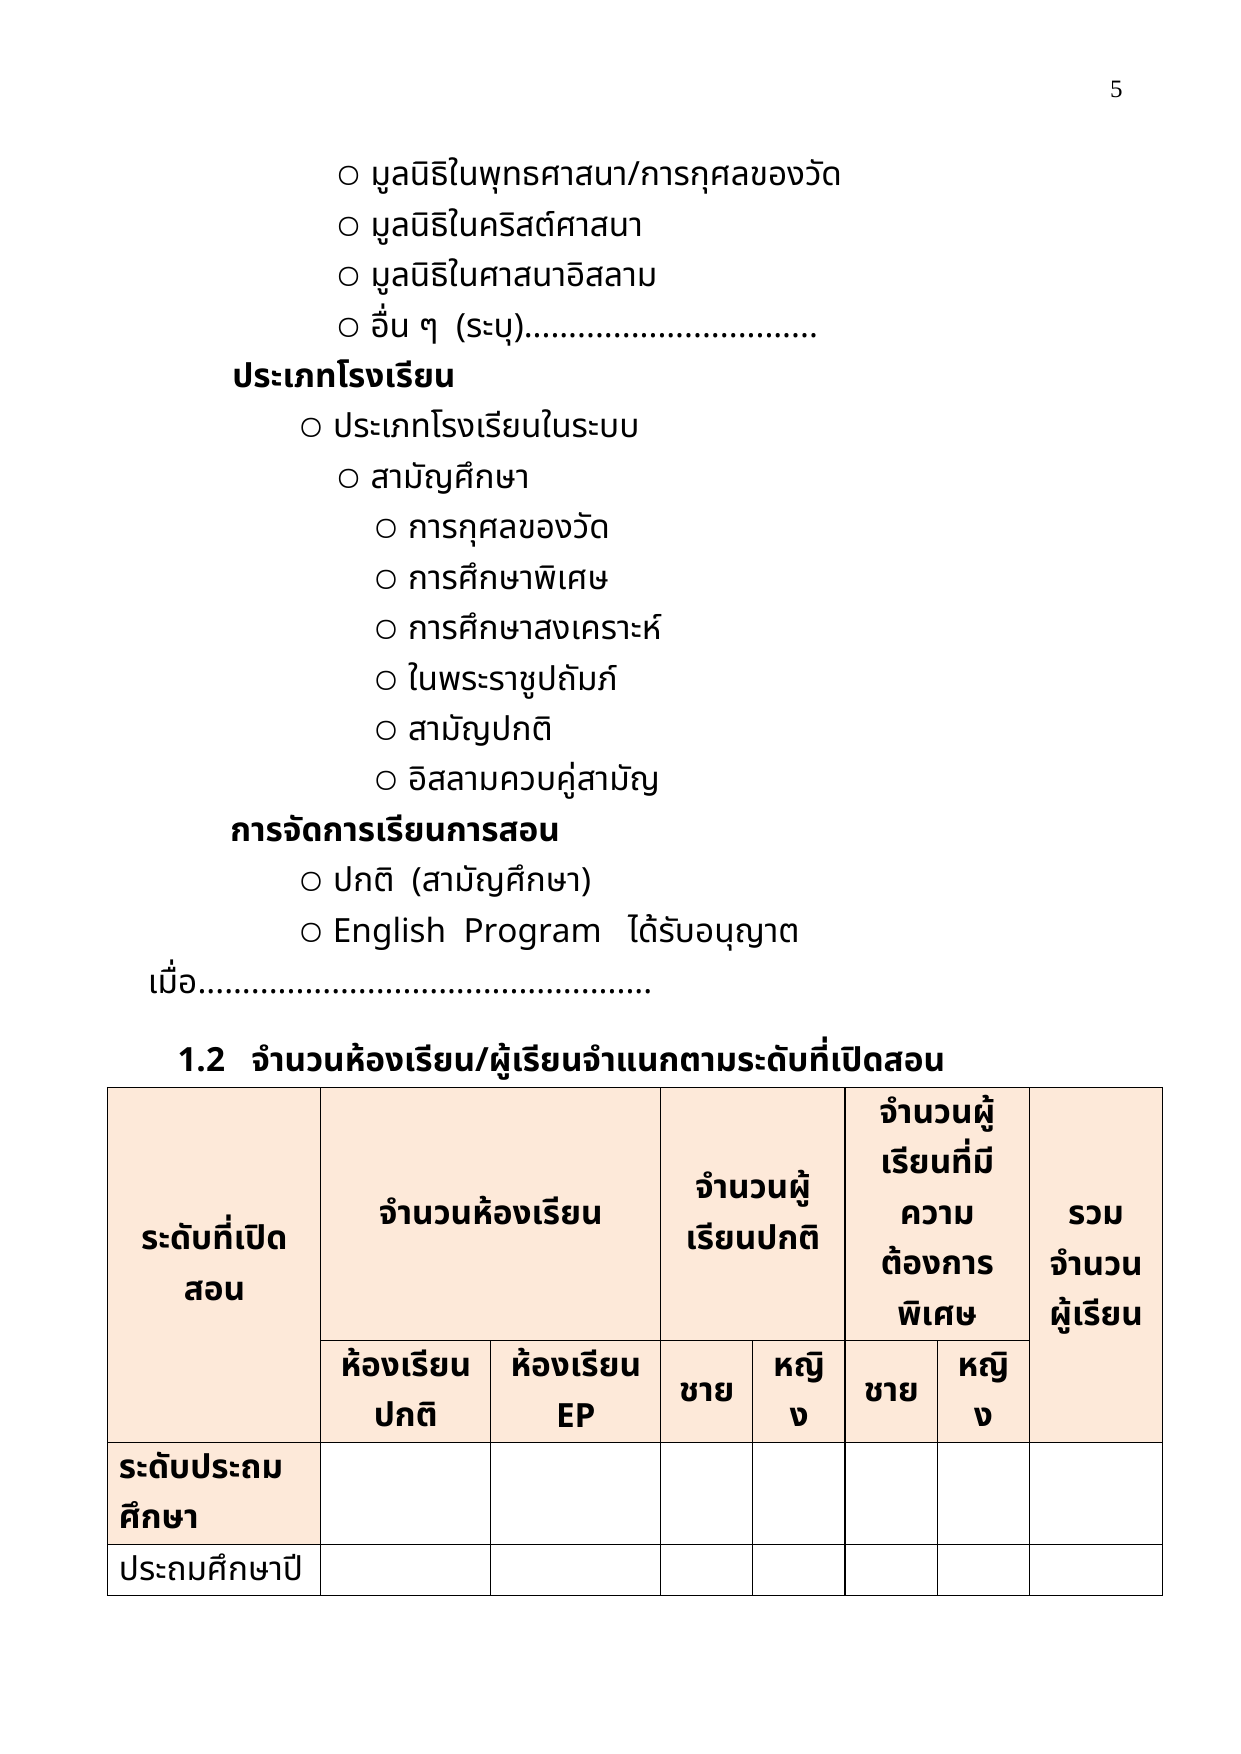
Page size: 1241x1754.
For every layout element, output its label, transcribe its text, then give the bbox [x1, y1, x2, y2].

list สามัญศึกษา [230, 453, 1122, 503]
table_cell [321, 1545, 490, 1595]
table_cell [1030, 1443, 1162, 1544]
list ประเภทโรงเรียน [230, 352, 1122, 402]
table_header จำนวนผู้เรียนปกติ [661, 1088, 844, 1340]
table_cell ชาย [846, 1341, 937, 1442]
list การจัดการเรียนการสอน [230, 806, 1122, 856]
list การศึกษาสงเคราะห์ [230, 604, 1122, 654]
table_cell [753, 1545, 844, 1595]
table_cell หญิง [938, 1341, 1029, 1442]
table_cell [846, 1545, 937, 1595]
list ในพระราชูปถัมภ์ [230, 654, 1122, 705]
list การศึกษาพิเศษ [230, 554, 1122, 604]
list อิสลามควบคู่สามัญ [230, 755, 1122, 806]
table_cell [753, 1443, 844, 1544]
list อื่น ๆ (ระบุ)................................. [335, 301, 1122, 352]
table_cell [321, 1443, 490, 1544]
table_header จำนวนผู้เรียนที่มีความต้องการพิเศษ [846, 1088, 1029, 1340]
table_cell [661, 1443, 752, 1544]
list มูลนิธิในคริสต์ศาสนา [335, 201, 1122, 251]
text ปกติ (สามัญศึกษา) [148, 856, 1122, 907]
list มูลนิธิในศาสนาอิสลาม [335, 251, 1122, 301]
list มูลนิธิในพุทธศาสนา/การกุศลของวัด [335, 150, 1122, 201]
text English Program ได้รับอนุญาตเมื่อ................................................... [148, 907, 1122, 1008]
text ประเภทโรงเรียนในระบบ [148, 402, 1122, 453]
table_cell ประถมศึกษาปีที่ 1 [108, 1545, 320, 1595]
table_cell [1030, 1545, 1162, 1595]
table_cell ชาย [661, 1341, 752, 1442]
table_cell [846, 1443, 937, 1544]
table_cell ห้องเรียน EP [491, 1341, 660, 1442]
table_header ระดับที่เปิดสอน [108, 1088, 320, 1442]
list การกุศลของวัด [230, 503, 1122, 554]
table_cell [491, 1545, 660, 1595]
table_cell [661, 1545, 752, 1595]
list สามัญปกติ [230, 705, 1122, 755]
table_header จำนวนห้องเรียน [321, 1088, 660, 1340]
table_cell หญิง [753, 1341, 844, 1442]
table_header รวมจำนวนผู้เรียน [1030, 1088, 1162, 1442]
table_cell ระดับประถมศึกษา [108, 1443, 320, 1544]
list จำนวนห้องเรียน/ผู้เรียนจำแนกตามระดับที่เปิดสอน [177, 1036, 1122, 1087]
table_cell ห้องเรียนปกติ [321, 1341, 490, 1442]
table_cell [938, 1443, 1029, 1544]
table_cell [938, 1545, 1029, 1595]
table_cell [491, 1443, 660, 1544]
